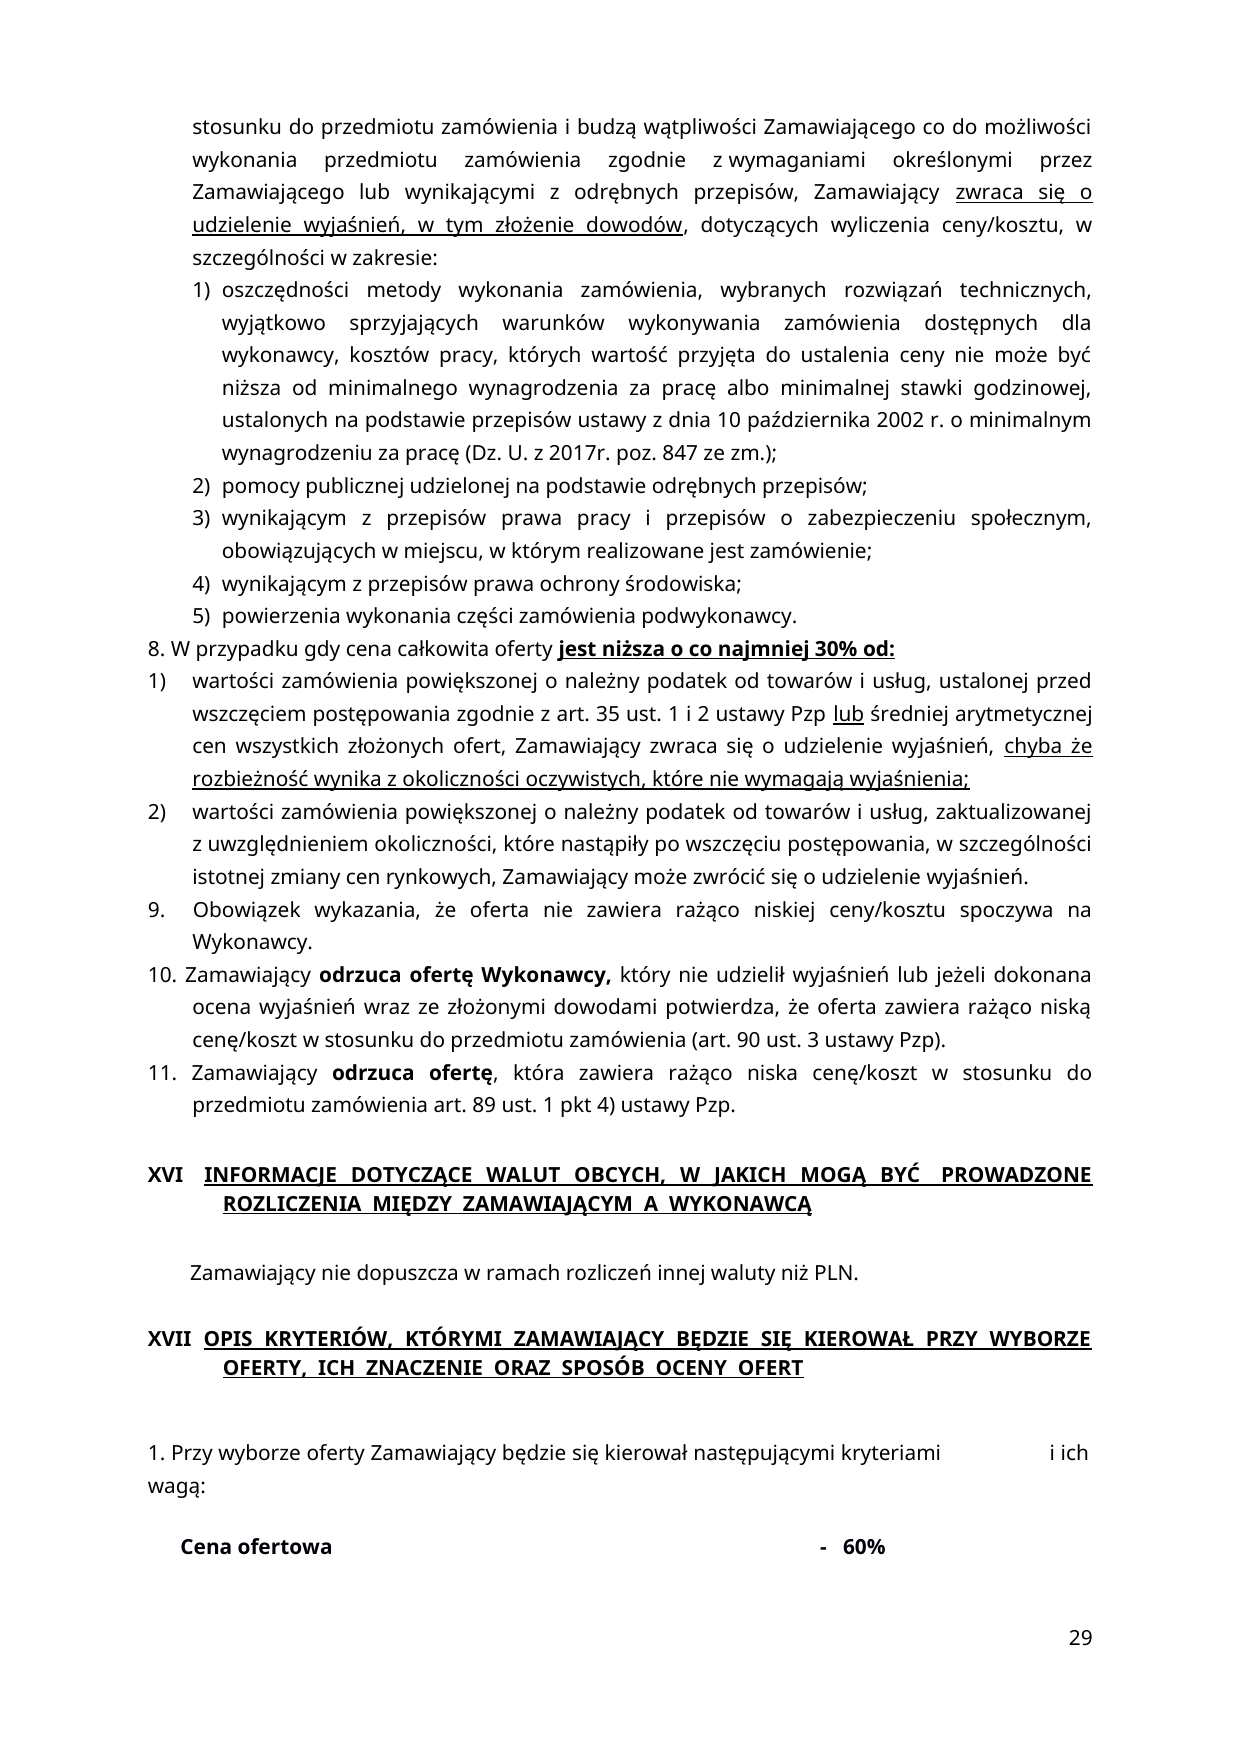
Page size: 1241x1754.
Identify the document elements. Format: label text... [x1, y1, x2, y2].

list powierzenia wykonania części zamówienia podwykonawcy. [192, 601, 1092, 630]
list wynikającym z przepisów prawa pracy i przepisów o zabezpieczeniu społecznym, obowiązujących w miejscu, w którym realizowane jest zamówienie; [192, 503, 1092, 564]
text 1. Przy wyborze oferty Zamawiający będzie się kierował następującymi kryteriami i ich wagą: [148, 1438, 1092, 1499]
text Cena ofertowa - 60% [148, 1532, 1092, 1561]
text 8. W przypadku gdy cena całkowita oferty jest niższa o co najmniej 30% od: [148, 634, 1092, 662]
subtitle XVIi OPIS KRYTERIÓW, KTÓRYMI ZAMAWIAJĄCY BĘDZIE SIĘ KIEROWAŁ PRZY WYBORZE OFERTY, ICH znaczenie ORAZ sposób OCENY OFERT [148, 1324, 1093, 1381]
text 9. Obowiązek wykazania, że oferta nie zawiera rażąco niskiej ceny/kosztu spoczywa na Wykonawcy. [148, 895, 1092, 956]
list wartości zamówienia powiększonej o należny podatek od towarów i usług, ustalonej przed wszczęciem postępowania zgodnie z art. 35 ust. 1 i 2 ustawy Pzp lub średniej arytmetycznej cen wszystkich złożonych ofert, Zamawiający zwraca się o udzielenie wyjaśnień, chyba że rozbieżność wynika z okoliczności oczywistych, które nie wymagają wyjaśnienia; [148, 666, 1092, 793]
text Zamawiający nie dopuszcza w ramach rozliczeń innej waluty niż PLN. [190, 1258, 1092, 1287]
list wynikającym z przepisów prawa ochrony środowiska; [192, 569, 1092, 597]
list oszczędności metody wykonania zamówienia, wybranych rozwiązań technicznych, wyjątkowo sprzyjających warunków wykonywania zamówienia dostępnych dla wykonawcy, kosztów pracy, których wartość przyjęta do ustalenia ceny nie może być niższa od minimalnego wynagrodzenia za pracę albo minimalnej stawki godzinowej, ustalonych na podstawie przepisów ustawy z dnia 10 października 2002 r. o minimalnym wynagrodzeniu za pracę (Dz. U. z 2017r. poz. 847 ze zm.); [192, 275, 1092, 467]
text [148, 112, 1092, 271]
text 11. Zamawiający odrzuca ofertę, która zawiera rażąco niska cenę/koszt w stosunku do przedmiotu zamówienia art. 89 ust. 1 pkt 4) ustawy Pzp. [148, 1058, 1092, 1119]
list wartości zamówienia powiększonej o należny podatek od towarów i usług, zaktualizowanej z uwzględnieniem okoliczności, które nastąpiły po wszczęciu postępowania, w szczególności istotnej zmiany cen rynkowych, Zamawiający może zwrócić się o udzielenie wyjaśnień. [148, 797, 1092, 891]
list pomocy publicznej udzielonej na podstawie odrębnych przepisów; [192, 471, 1092, 499]
text 10. Zamawiający odrzuca ofertę Wykonawcy, który nie udzielił wyjaśnień lub jeżeli dokonana ocena wyjaśnień wraz ze złożonymi dowodami potwierdza, że oferta zawiera rażąco niską cenę/koszt w stosunku do przedmiotu zamówienia (art. 90 ust. 3 ustawy Pzp). [148, 960, 1092, 1053]
subtitle XVi INFORMACJE DOTYCZĄCE WALUT OBCYCH, W JAKICH MOGĄ BYĆ PROWADZONE ROZLICZENIA MIĘDZY ZAMAWIAJĄCYM A WYKONAWCĄ [148, 1160, 1093, 1217]
